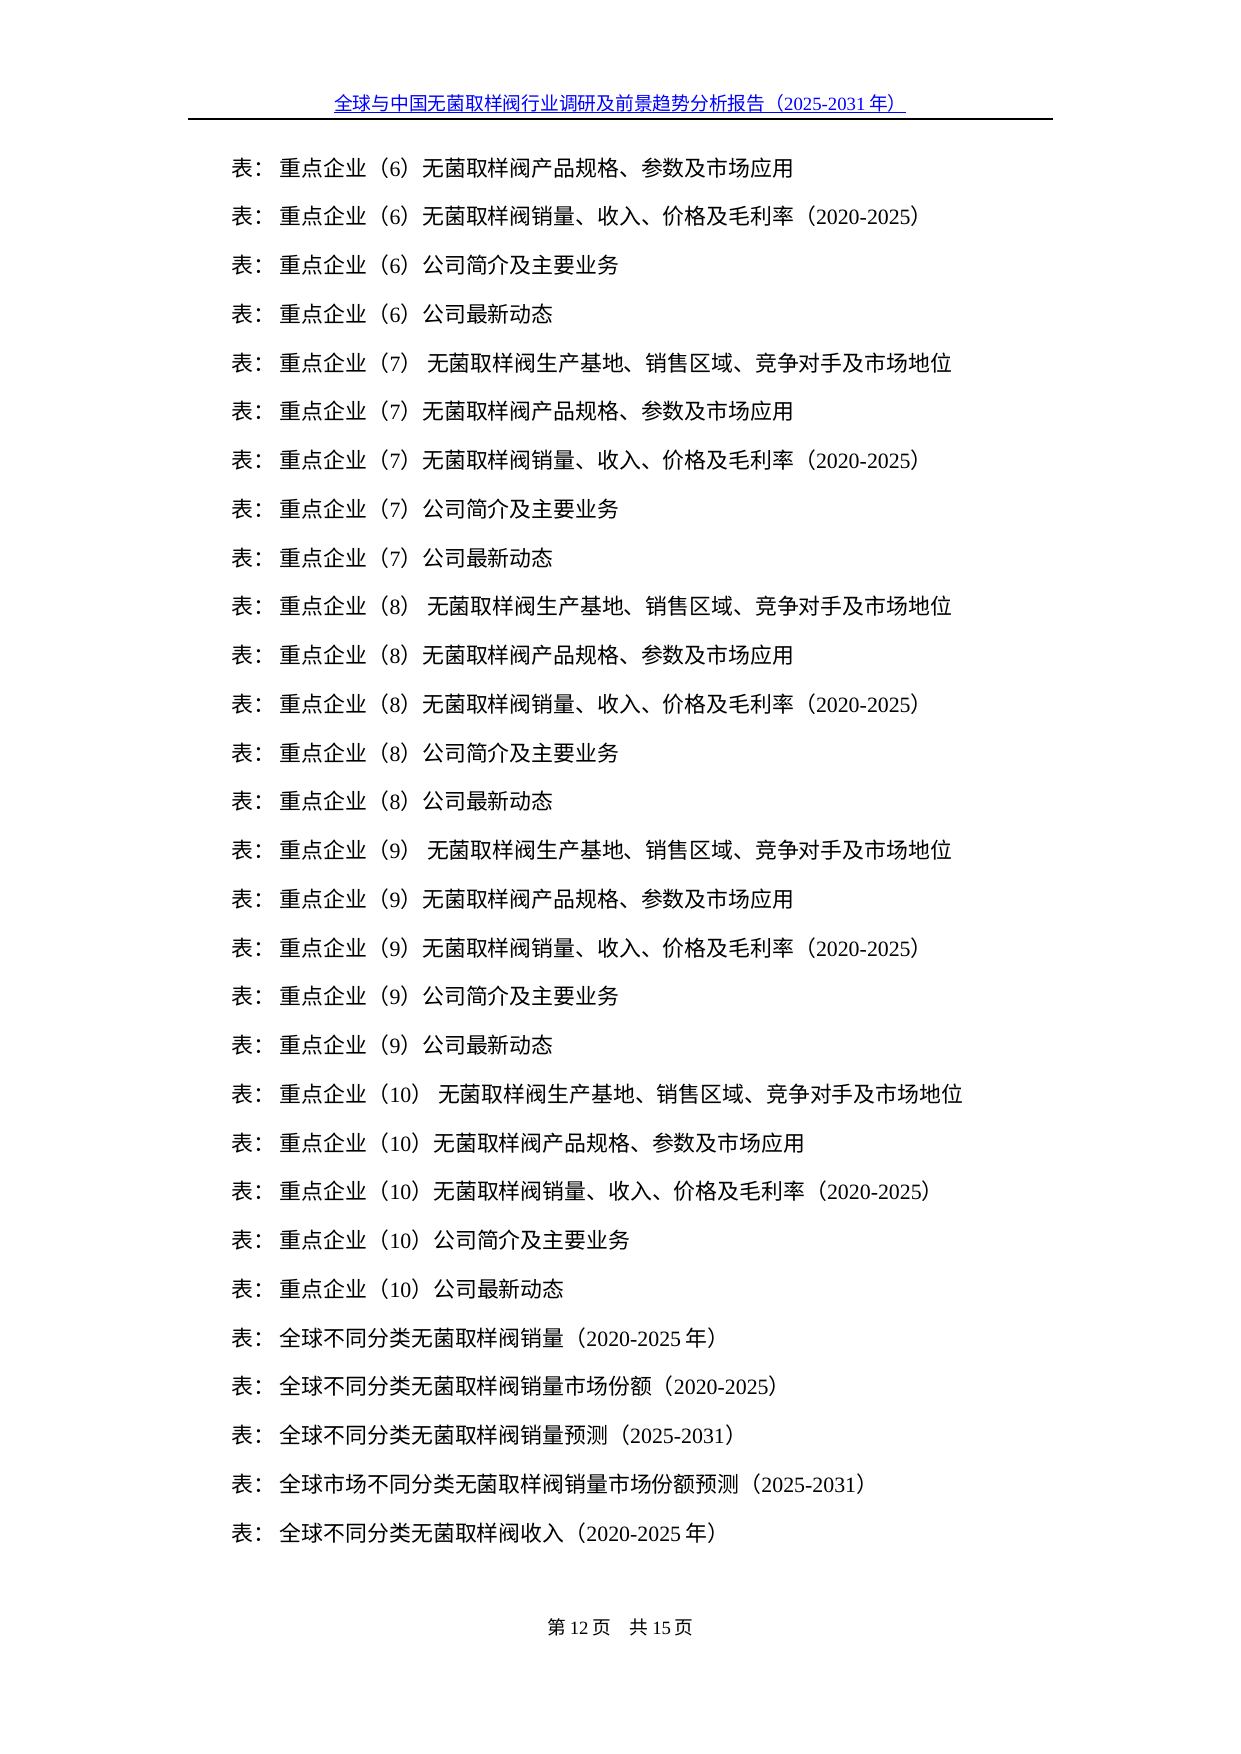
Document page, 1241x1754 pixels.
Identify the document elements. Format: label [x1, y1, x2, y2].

text [187, 150, 1053, 1548]
